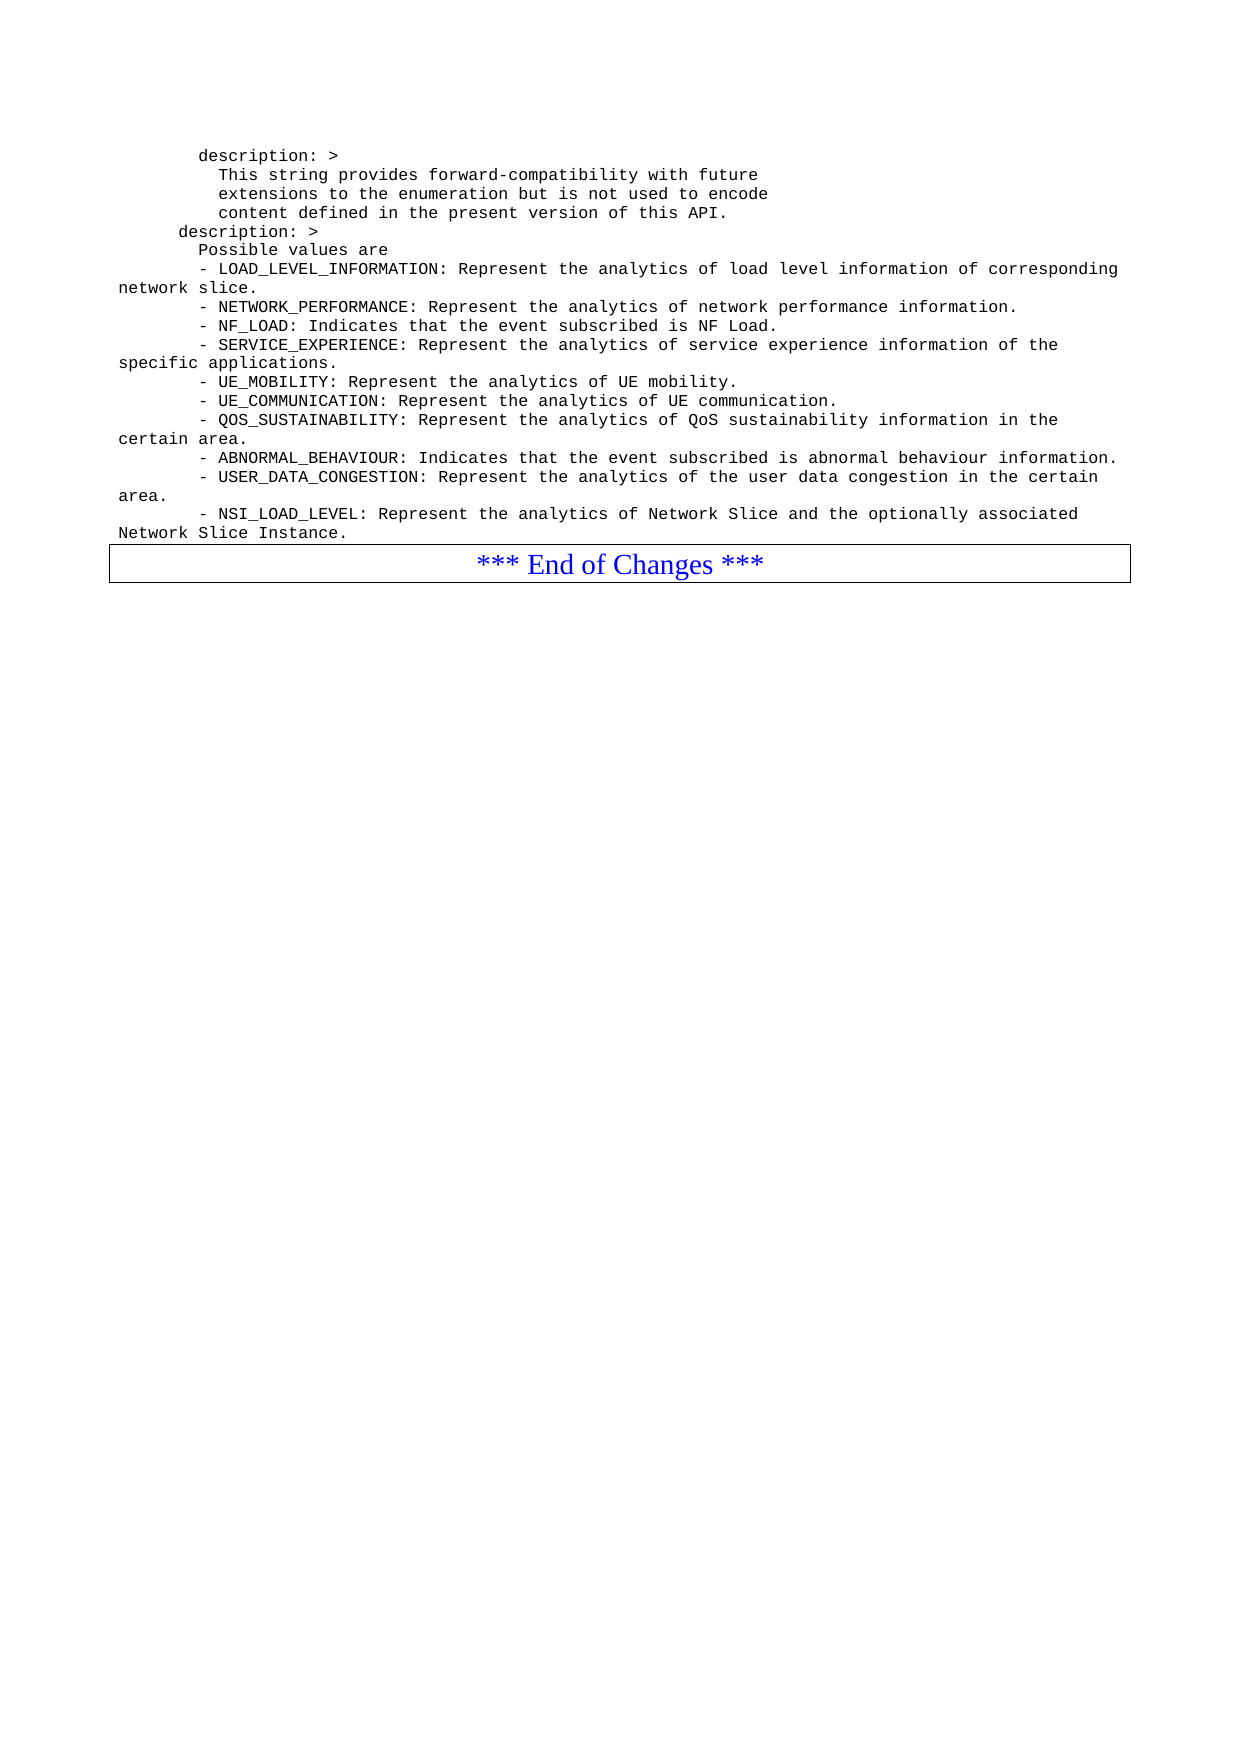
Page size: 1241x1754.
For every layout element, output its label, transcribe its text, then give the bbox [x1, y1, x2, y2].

text - UE_MOBILITY: Represent the analytics of UE mobility. [118, 374, 1122, 393]
text - NF_LOAD: Indicates that the event subscribed is NF Load. [118, 317, 1122, 336]
text This string provides forward-compatibility with future [118, 167, 1122, 185]
text description: > [118, 223, 1122, 242]
text *** End of Changes *** [110, 545, 1130, 582]
text - NSI_LOAD_LEVEL: Represent the analytics of Network Slice and the optionally associated Network Slice Instance. [118, 506, 1122, 544]
text - UE_COMMUNICATION: Represent the analytics of UE communication. [118, 393, 1122, 412]
text - NETWORK_PERFORMANCE: Represent the analytics of network performance information. [118, 298, 1122, 317]
text content defined in the present version of this API. [118, 204, 1122, 223]
text description: > [118, 148, 1122, 167]
text extensions to the enumeration but is not used to encode [118, 185, 1122, 204]
text - QOS_SUSTAINABILITY: Represent the analytics of QoS sustainability information in the certain area. [118, 412, 1122, 449]
text - ABNORMAL_BEHAVIOUR: Indicates that the event subscribed is abnormal behaviour information. [118, 449, 1122, 468]
text - LOAD_LEVEL_INFORMATION: Represent the analytics of load level information of corresponding network slice. [118, 261, 1122, 298]
text - SERVICE_EXPERIENCE: Represent the analytics of service experience information of the specific applications. [118, 336, 1122, 374]
text Possible values are [118, 242, 1122, 261]
text - USER_DATA_CONGESTION: Represent the analytics of the user data congestion in the certain area. [118, 468, 1122, 506]
